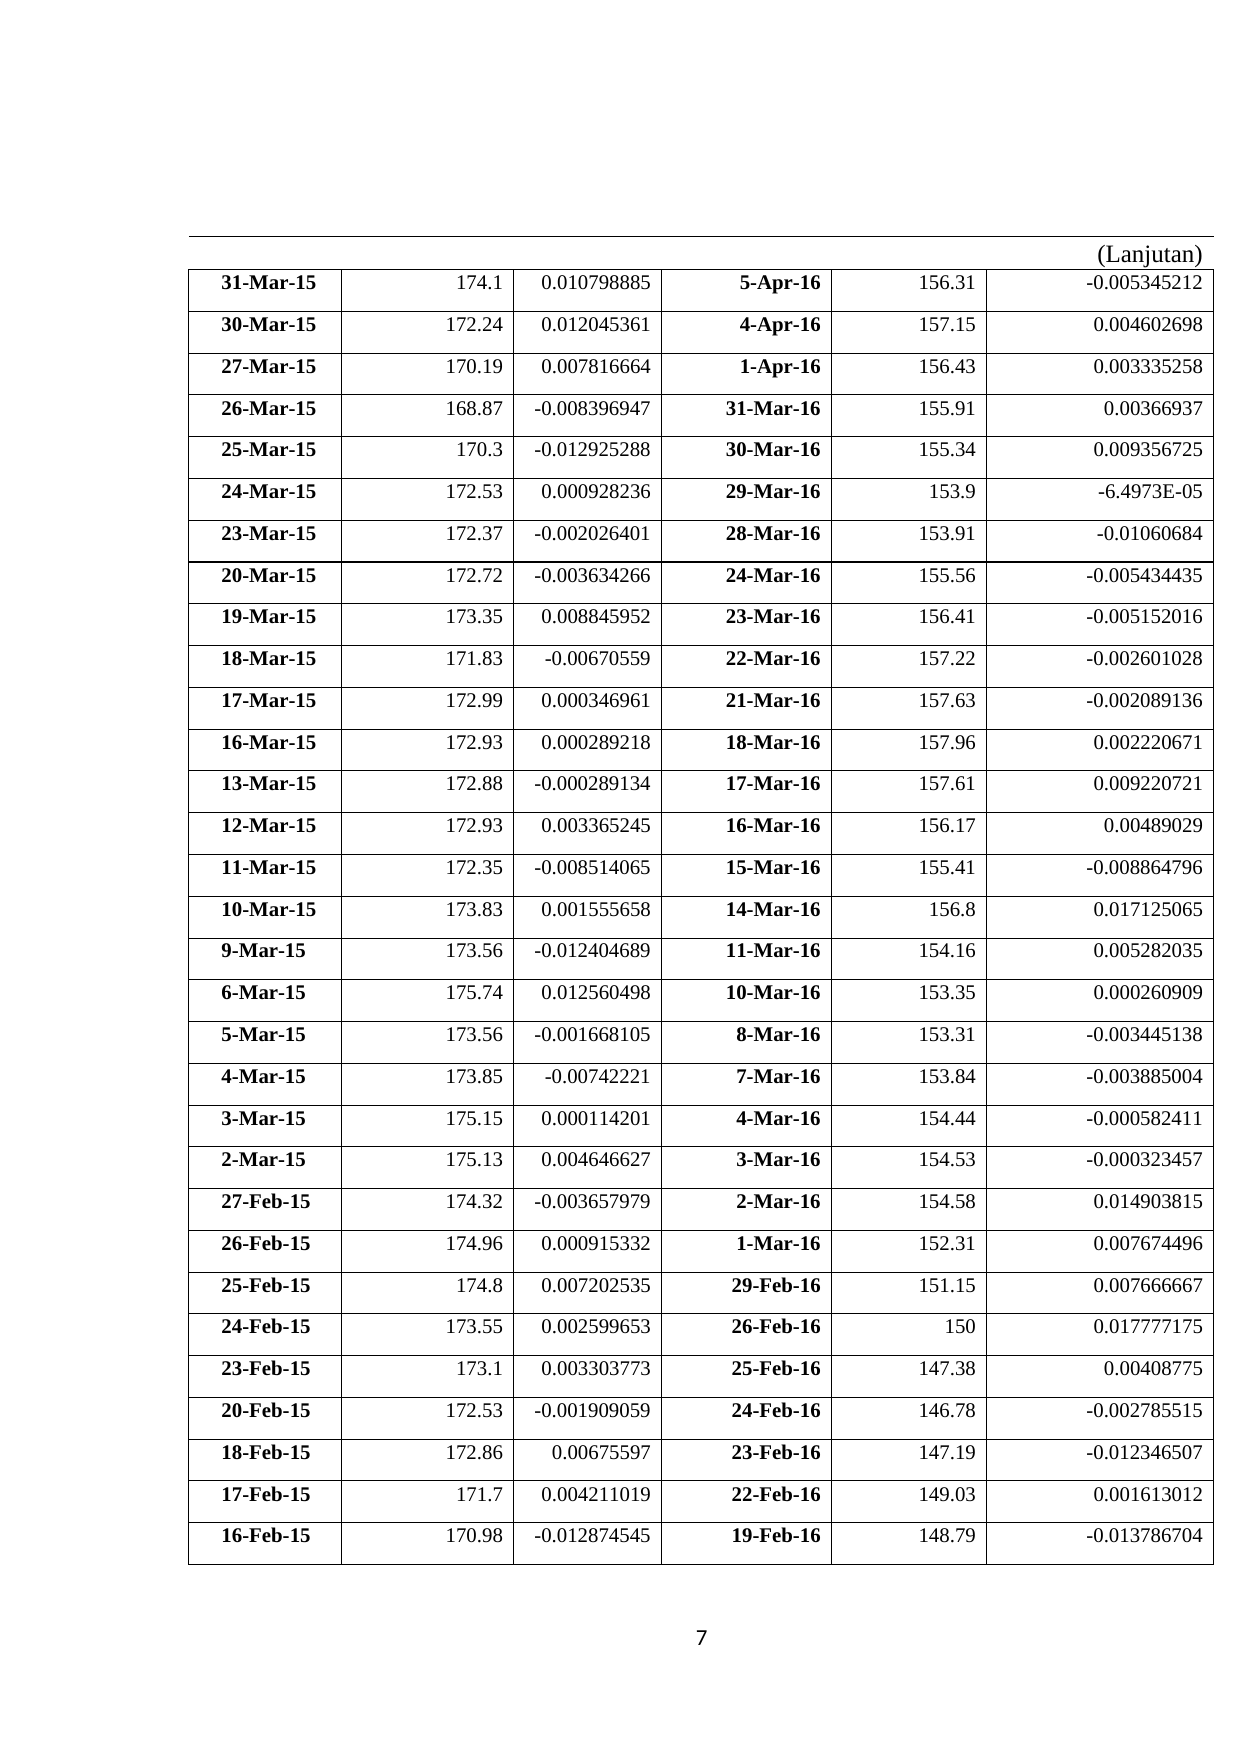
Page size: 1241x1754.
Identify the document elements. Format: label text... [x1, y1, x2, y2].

table_cell 154.58 [832, 1189, 986, 1230]
table_cell -0.012925288 [514, 437, 661, 478]
table_cell 11-Mar-16 [662, 939, 831, 979]
table_cell 155.34 [832, 437, 986, 478]
table_cell 4-Mar-15 [189, 1064, 341, 1104]
table_cell -0.002785515 [987, 1398, 1213, 1439]
table_cell 157.63 [832, 688, 986, 728]
table_cell 16-Mar-15 [189, 730, 341, 770]
table_cell 16-Mar-16 [662, 813, 831, 854]
table_cell 8-Mar-16 [662, 1022, 831, 1063]
table_cell 172.53 [342, 1398, 513, 1439]
table_cell -0.008864796 [987, 855, 1213, 896]
table_cell 0.007816664 [514, 354, 661, 394]
table_cell 154.53 [832, 1147, 986, 1188]
table_cell 0.003303773 [514, 1356, 661, 1397]
table_cell 172.24 [342, 312, 513, 353]
table_cell 173.56 [342, 939, 513, 979]
table_cell 153.31 [832, 1022, 986, 1063]
table_cell -0.013786704 [987, 1523, 1213, 1564]
table_cell 26-Feb-15 [189, 1231, 341, 1272]
table_cell 155.56 [832, 563, 986, 603]
table_cell -0.00742221 [514, 1064, 661, 1104]
table_cell 7-Mar-16 [662, 1064, 831, 1104]
table_cell -0.008396947 [514, 395, 661, 436]
table_cell 156.31 [832, 270, 986, 311]
table_cell 27-Mar-15 [189, 354, 341, 394]
table_cell 12-Mar-15 [189, 813, 341, 854]
table_cell 19-Feb-16 [662, 1523, 831, 1564]
table_cell -0.000582411 [987, 1106, 1213, 1146]
table_cell 25-Feb-16 [662, 1356, 831, 1397]
table_cell 0.001613012 [987, 1481, 1213, 1522]
table_cell 24-Feb-15 [189, 1314, 341, 1355]
table_cell 18-Feb-15 [189, 1440, 341, 1480]
table_cell 0.007674496 [987, 1231, 1213, 1272]
table_cell 0.00489029 [987, 813, 1213, 854]
table_cell -0.001668105 [514, 1022, 661, 1063]
table_cell 9-Mar-15 [189, 939, 341, 979]
table_cell 0.009356725 [987, 437, 1213, 478]
table_cell 27-Feb-15 [189, 1189, 341, 1230]
table_cell 5-Mar-15 [189, 1022, 341, 1063]
table_cell -6.4973E-05 [987, 479, 1213, 520]
table_cell 170.98 [342, 1523, 513, 1564]
table_cell 0.003335258 [987, 354, 1213, 394]
table_cell 170.3 [342, 437, 513, 478]
table_cell 0.017125065 [987, 897, 1213, 937]
table_cell 152.31 [832, 1231, 986, 1272]
table_cell 25-Mar-15 [189, 437, 341, 478]
table_cell 14-Mar-16 [662, 897, 831, 937]
table_cell 153.91 [832, 521, 986, 561]
table_cell -0.005345212 [987, 270, 1213, 311]
table_cell 168.87 [342, 395, 513, 436]
table_cell 172.37 [342, 521, 513, 561]
table_cell 157.15 [832, 312, 986, 353]
table_cell 175.13 [342, 1147, 513, 1188]
table_cell 2-Mar-15 [189, 1147, 341, 1188]
table_cell -0.000289134 [514, 771, 661, 812]
table_cell -0.012874545 [514, 1523, 661, 1564]
table_cell 0.00366937 [987, 395, 1213, 436]
table_cell 0.004646627 [514, 1147, 661, 1188]
table_cell 153.35 [832, 980, 986, 1021]
table_cell 0.014903815 [987, 1189, 1213, 1230]
table_cell 10-Mar-16 [662, 980, 831, 1021]
table_cell 0.00675597 [514, 1440, 661, 1480]
table_cell 157.96 [832, 730, 986, 770]
table_cell 28-Mar-16 [662, 521, 831, 561]
table_cell 3-Mar-16 [662, 1147, 831, 1188]
table_cell 22-Feb-16 [662, 1481, 831, 1522]
table_cell 151.15 [832, 1273, 986, 1313]
table_cell 4-Mar-16 [662, 1106, 831, 1146]
table_cell 171.83 [342, 646, 513, 687]
table_cell 0.003365245 [514, 813, 661, 854]
table_cell 20-Feb-15 [189, 1398, 341, 1439]
table_cell -0.01060684 [987, 521, 1213, 561]
table_cell 154.16 [832, 939, 986, 979]
table_cell 153.9 [832, 479, 986, 520]
table_cell 172.99 [342, 688, 513, 728]
table_cell 170.19 [342, 354, 513, 394]
table_cell 172.72 [342, 563, 513, 603]
table_cell 173.55 [342, 1314, 513, 1355]
table_cell 154.44 [832, 1106, 986, 1146]
table_cell -0.003634266 [514, 563, 661, 603]
table_cell 150 [832, 1314, 986, 1355]
table_cell 153.84 [832, 1064, 986, 1104]
table_cell 0.002220671 [987, 730, 1213, 770]
table_cell 31-Mar-15 [189, 270, 341, 311]
table_cell 17-Mar-16 [662, 771, 831, 812]
table_cell 23-Feb-15 [189, 1356, 341, 1397]
table_cell 172.88 [342, 771, 513, 812]
table_cell 157.61 [832, 771, 986, 812]
table_cell 147.19 [832, 1440, 986, 1480]
table_cell 0.017777175 [987, 1314, 1213, 1355]
table_cell -0.008514065 [514, 855, 661, 896]
table_cell 24-Mar-16 [662, 563, 831, 603]
table_cell 0.012560498 [514, 980, 661, 1021]
table_cell 156.17 [832, 813, 986, 854]
table_cell 0.000915332 [514, 1231, 661, 1272]
table_cell 3-Mar-15 [189, 1106, 341, 1146]
table_cell 19-Mar-15 [189, 604, 341, 645]
table_cell 174.96 [342, 1231, 513, 1272]
table_cell 0.000928236 [514, 479, 661, 520]
table_cell 0.010798885 [514, 270, 661, 311]
table_cell 29-Feb-16 [662, 1273, 831, 1313]
table_cell 0.00408775 [987, 1356, 1213, 1397]
table_cell 148.79 [832, 1523, 986, 1564]
table_cell 147.38 [832, 1356, 986, 1397]
table_cell 173.85 [342, 1064, 513, 1104]
table_cell -0.003445138 [987, 1022, 1213, 1063]
table_cell 23-Mar-16 [662, 604, 831, 645]
table_cell 30-Mar-15 [189, 312, 341, 353]
table_cell 23-Feb-16 [662, 1440, 831, 1480]
table_cell 4-Apr-16 [662, 312, 831, 353]
table_cell 156.43 [832, 354, 986, 394]
table_cell 0.007666667 [987, 1273, 1213, 1313]
table_cell 20-Mar-15 [189, 563, 341, 603]
table_cell 22-Mar-16 [662, 646, 831, 687]
table_cell 0.001555658 [514, 897, 661, 937]
table_cell 17-Feb-15 [189, 1481, 341, 1522]
table_cell 18-Mar-16 [662, 730, 831, 770]
table_cell -0.002601028 [987, 646, 1213, 687]
table_cell 175.15 [342, 1106, 513, 1146]
table_cell 155.41 [832, 855, 986, 896]
table_cell 0.002599653 [514, 1314, 661, 1355]
table_cell 17-Mar-15 [189, 688, 341, 728]
table_cell -0.003657979 [514, 1189, 661, 1230]
table_cell 172.86 [342, 1440, 513, 1480]
table_cell 171.7 [342, 1481, 513, 1522]
table_cell -0.002026401 [514, 521, 661, 561]
table_cell 23-Mar-15 [189, 521, 341, 561]
table_cell 0.005282035 [987, 939, 1213, 979]
table_cell 173.35 [342, 604, 513, 645]
table_cell -0.005434435 [987, 563, 1213, 603]
table_cell 156.8 [832, 897, 986, 937]
table_cell 15-Mar-16 [662, 855, 831, 896]
table_cell 10-Mar-15 [189, 897, 341, 937]
table_cell 0.009220721 [987, 771, 1213, 812]
table_cell -0.001909059 [514, 1398, 661, 1439]
table_cell 1-Mar-16 [662, 1231, 831, 1272]
table_cell 11-Mar-15 [189, 855, 341, 896]
table_cell -0.012346507 [987, 1440, 1213, 1480]
table_cell 173.1 [342, 1356, 513, 1397]
table_cell -0.000323457 [987, 1147, 1213, 1188]
table_cell 30-Mar-16 [662, 437, 831, 478]
table_cell 18-Mar-15 [189, 646, 341, 687]
table_cell -0.005152016 [987, 604, 1213, 645]
table_cell 172.35 [342, 855, 513, 896]
table_cell 0.012045361 [514, 312, 661, 353]
table_cell -0.00670559 [514, 646, 661, 687]
table_cell 2-Mar-16 [662, 1189, 831, 1230]
table_cell 0.000346961 [514, 688, 661, 728]
table_cell 156.41 [832, 604, 986, 645]
table_cell 172.93 [342, 813, 513, 854]
table_cell 174.32 [342, 1189, 513, 1230]
table_cell 0.000289218 [514, 730, 661, 770]
table_cell 174.8 [342, 1273, 513, 1313]
table_cell 16-Feb-15 [189, 1523, 341, 1564]
table_cell 157.22 [832, 646, 986, 687]
table_cell 149.03 [832, 1481, 986, 1522]
table_cell 175.74 [342, 980, 513, 1021]
table_cell 29-Mar-16 [662, 479, 831, 520]
table_cell -0.002089136 [987, 688, 1213, 728]
table_cell 26-Feb-16 [662, 1314, 831, 1355]
table_cell 1-Apr-16 [662, 354, 831, 394]
table_cell 5-Apr-16 [662, 270, 831, 311]
table_cell 6-Mar-15 [189, 980, 341, 1021]
table_cell 25-Feb-15 [189, 1273, 341, 1313]
table_cell 26-Mar-15 [189, 395, 341, 436]
table_cell -0.003885004 [987, 1064, 1213, 1104]
table_cell 172.53 [342, 479, 513, 520]
table_cell 24-Feb-16 [662, 1398, 831, 1439]
table_cell 0.008845952 [514, 604, 661, 645]
table_cell 0.004211019 [514, 1481, 661, 1522]
table_cell (Lanjutan) [189, 237, 1214, 269]
table_cell 0.000260909 [987, 980, 1213, 1021]
table_cell 0.007202535 [514, 1273, 661, 1313]
table_cell 24-Mar-15 [189, 479, 341, 520]
table_cell -0.012404689 [514, 939, 661, 979]
table_cell 174.1 [342, 270, 513, 311]
table_cell 21-Mar-16 [662, 688, 831, 728]
table_cell 173.56 [342, 1022, 513, 1063]
table_cell 173.83 [342, 897, 513, 937]
table_cell 155.91 [832, 395, 986, 436]
table_cell 13-Mar-15 [189, 771, 341, 812]
table_cell 31-Mar-16 [662, 395, 831, 436]
table_cell 0.000114201 [514, 1106, 661, 1146]
table_cell 0.004602698 [987, 312, 1213, 353]
table_cell 146.78 [832, 1398, 986, 1439]
table_cell 172.93 [342, 730, 513, 770]
